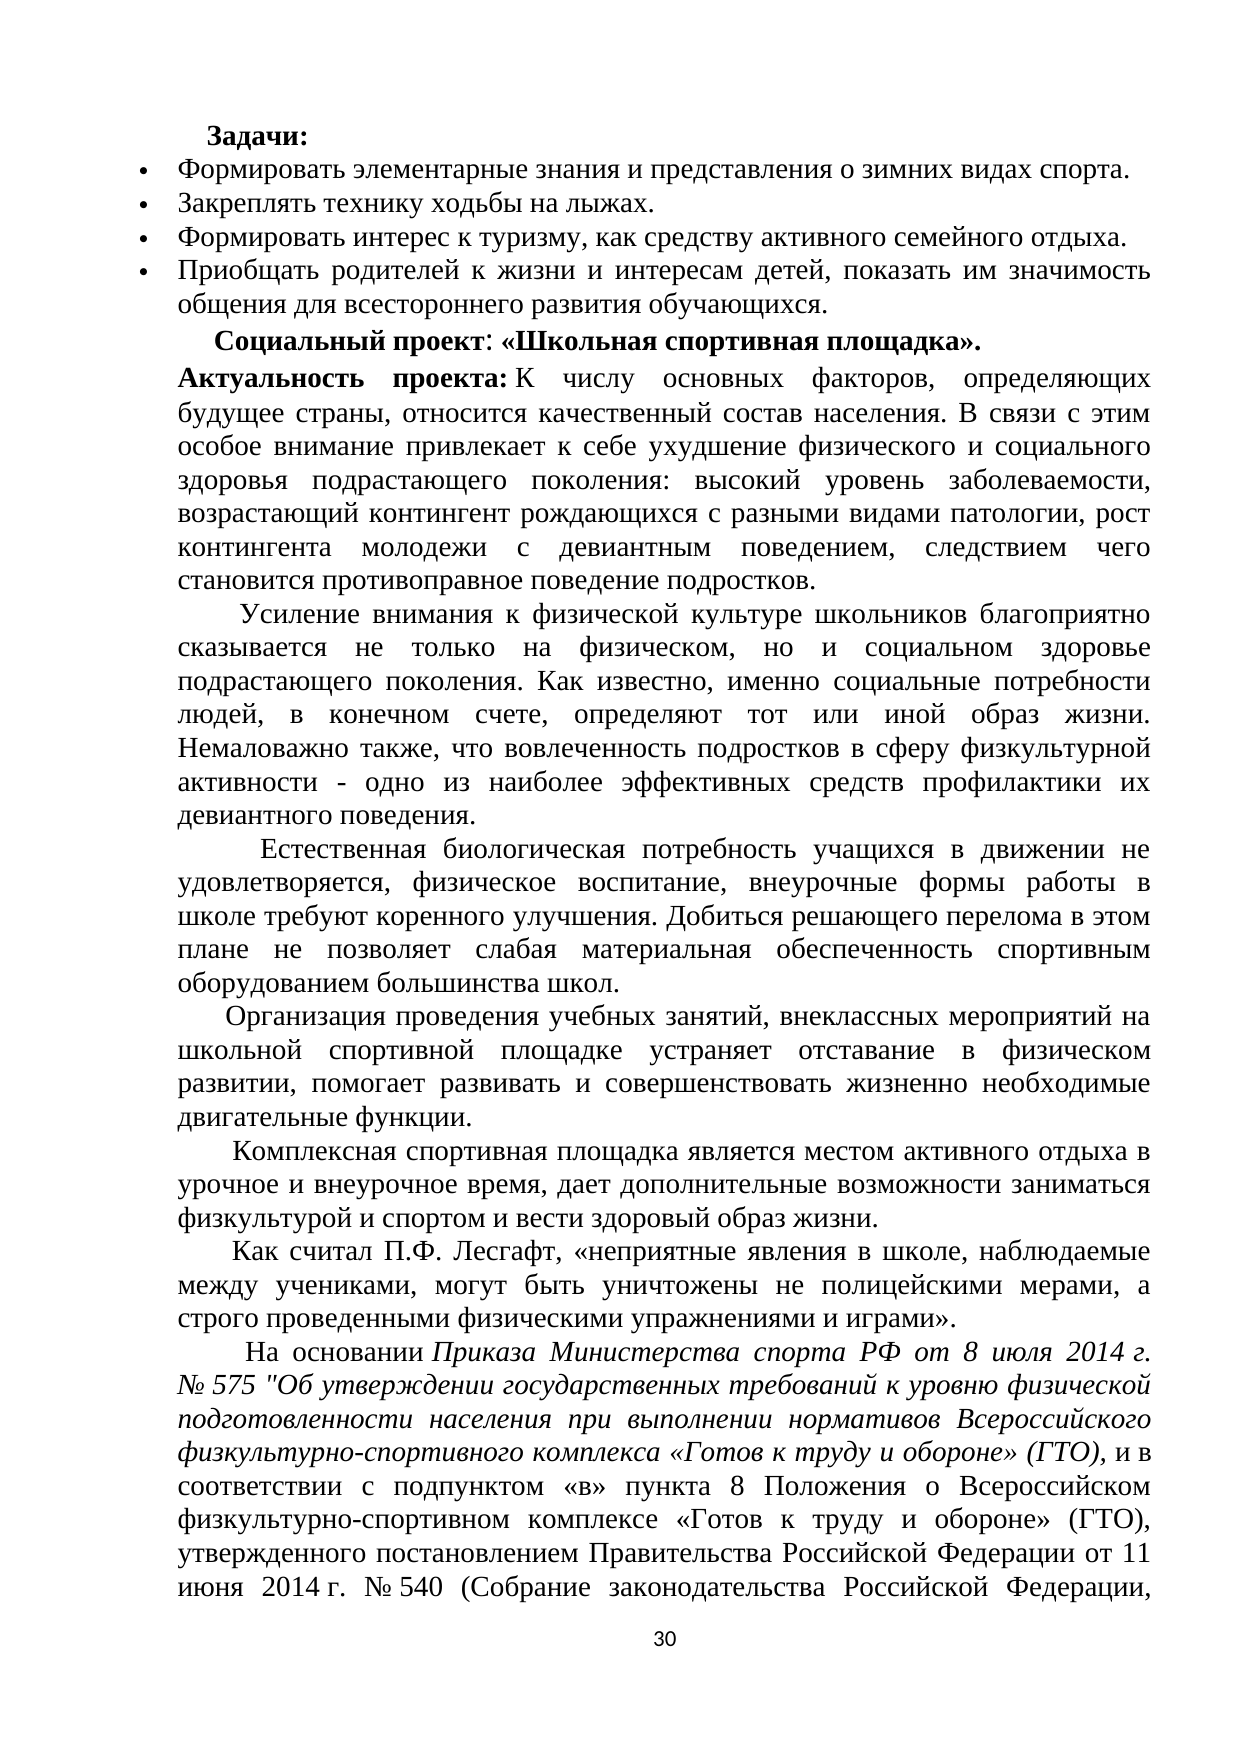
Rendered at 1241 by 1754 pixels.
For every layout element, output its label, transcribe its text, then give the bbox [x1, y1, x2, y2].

list Закреплять технику ходьбы на лыжах. [140, 185, 1152, 219]
text Задачи: [177, 118, 1152, 152]
text Как считал П.Ф. Лесгафт, «неприятные явления в школе, наблюдаемые между учениками, могут быть уничтожены не полицейскими мерами, а строго проведенными физическими упражнениями и играми». [177, 1233, 1152, 1334]
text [177, 1334, 1152, 1602]
text Организация проведения учебных занятий, внеклассных мероприятий на школьной спортивной площадке устраняет отставание в физическом развитии, помогает развивать и совершенствовать жизненно необходимые двигательные функции. [177, 998, 1152, 1133]
list Формировать интерес к туризму, как средству активного семейного отдыха. [140, 219, 1152, 252]
text Социальный проект: «Школьная спортивная площадка». [177, 319, 1152, 359]
text Комплексная спортивная площадка является местом активного отдыха в урочное и внеурочное время, дает дополнительные возможности заниматься физкультурой и спортом и вести здоровый образ жизни. [177, 1133, 1152, 1233]
list Формировать элементарные знания и представления о зимних видах спорта. [140, 152, 1152, 185]
text Естественная биологическая потребность учащихся в движении не удовлетворяется, физическое воспитание, внеурочные формы работы в школе требуют коренного улучшения. Добиться решающего перелома в этом плане не позволяет слабая материальная обеспеченность спортивным оборудованием большинства школ. [177, 831, 1152, 998]
list Приобщать родителей к жизни и интересам детей, показать им значимость общения для всестороннего развития обучающихся. [140, 252, 1152, 319]
text Актуальность проекта: К числу основных факторов, определяющих будущее страны, относится качественный состав населения. В связи с этим особое внимание привлекает к себе ухудшение физического и социального здоровья подрастающего поколения: высокий уровень заболеваемости, возрастающий контингент рождающихся с разными видами патологии, рост контингента молодежи с девиантным поведением, следствием чего становится противоправное поведение подростков. [177, 359, 1152, 596]
text Усиление внимания к физической культуре школьников благоприятно сказывается не только на физическом, но и социальном здоровье подрастающего поколения. Как известно, именно социальные потребности людей, в конечном счете, определяют тот или иной образ жизни. Немаловажно также, что вовлеченность подростков в сферу физкультурной активности - одно из наиболее эффективных средств профилактики их девиантного поведения. [177, 596, 1152, 831]
